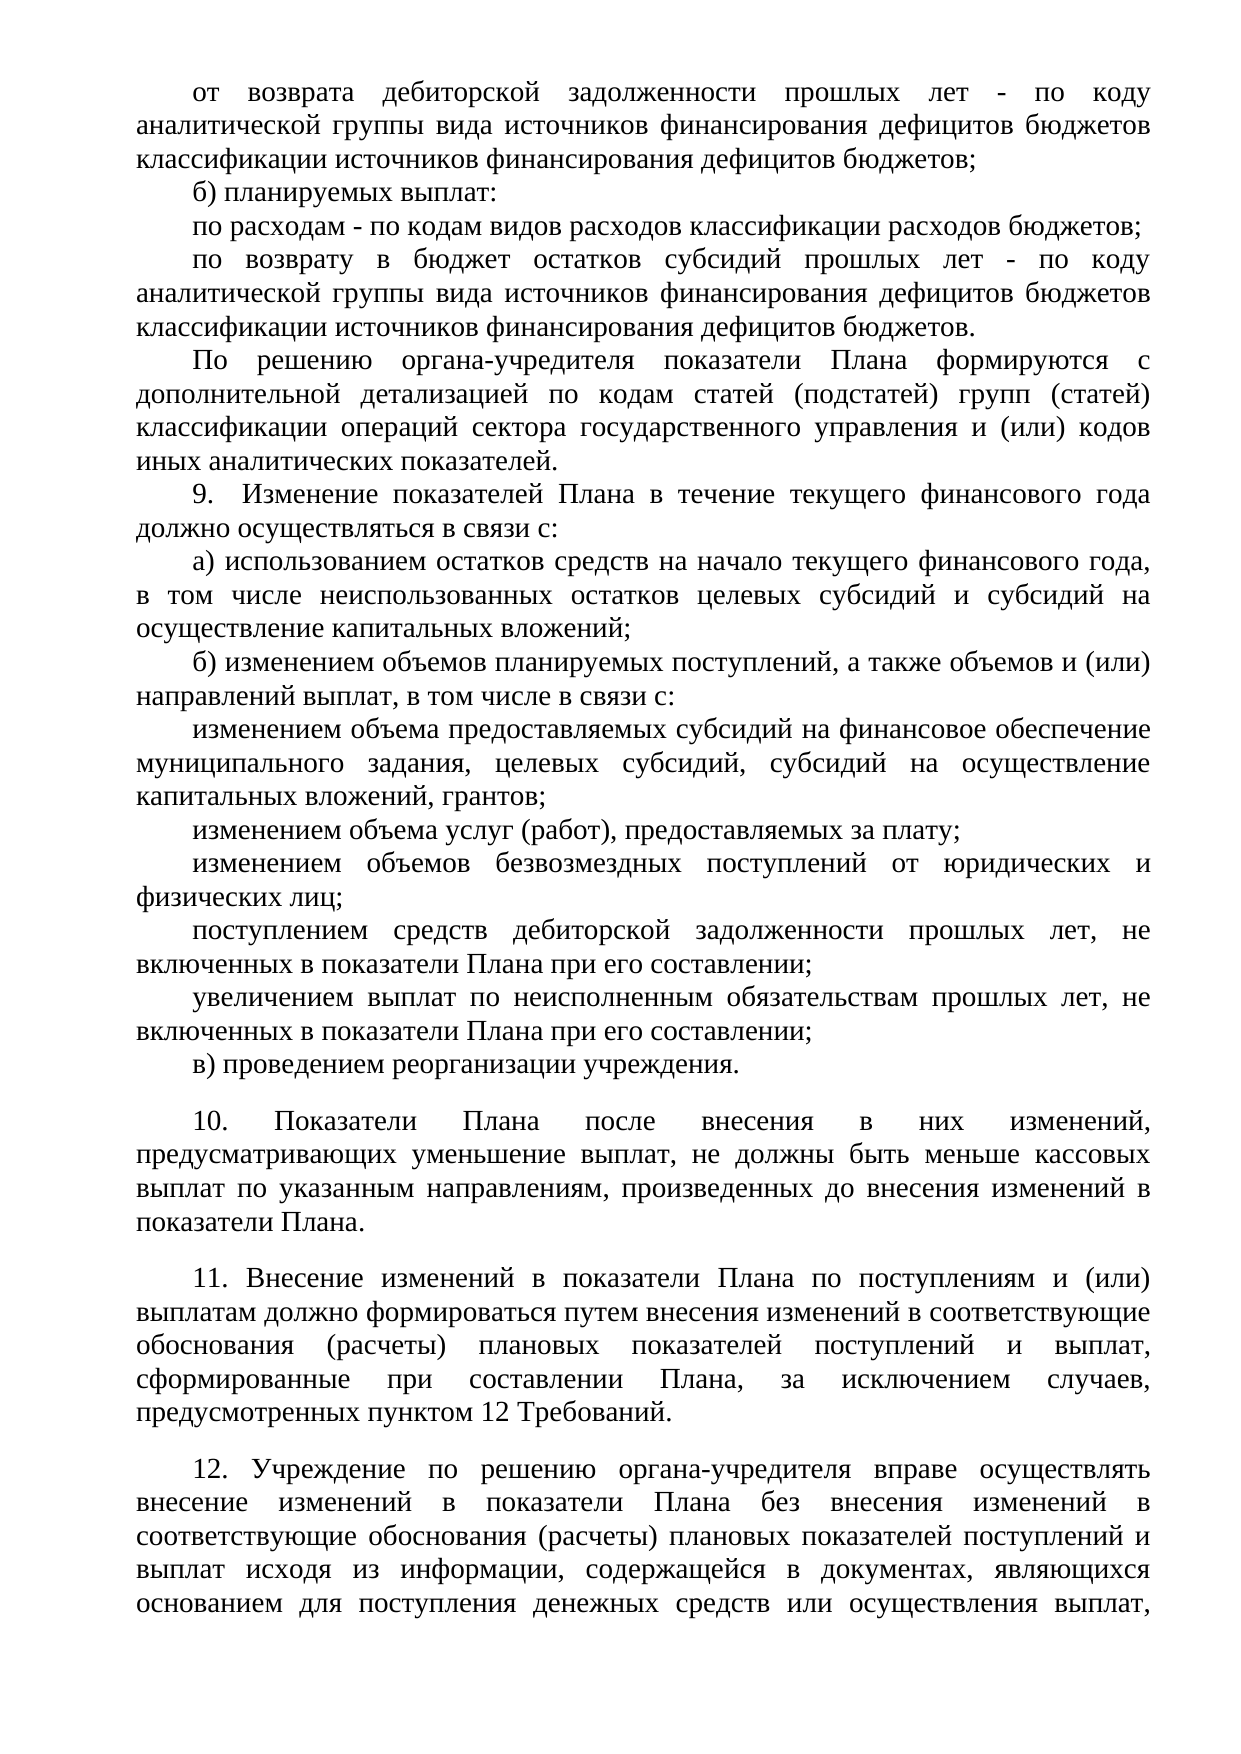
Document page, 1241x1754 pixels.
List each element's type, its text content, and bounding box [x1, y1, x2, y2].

text По решению органа-учредителя показатели Плана формируются с дополнительной детализацией по кодам статей (подстатей) групп (статей) классификации операций сектора государственного управления и (или) кодов иных аналитических показателей. [136, 342, 1152, 476]
text 9. Изменение показателей Плана в течение текущего финансового года должно осуществляться в связи с: [136, 476, 1152, 543]
text изменением объема услуг (работ), предоставляемых за плату; [136, 812, 1152, 845]
text изменением объемов безвозмездных поступлений от юридических и физических лиц; [136, 845, 1152, 912]
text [136, 1451, 1152, 1618]
text б) изменением объемов планируемых поступлений, а также объемов и (или) направлений выплат, в том числе в связи с: [136, 644, 1152, 711]
text б) планируемых выплат: [136, 174, 1152, 208]
text а) использованием остатков средств на начало текущего финансового года, в том числе неиспользованных остатков целевых субсидий и субсидий на осуществление капитальных вложений; [136, 543, 1152, 644]
text поступлением средств дебиторской задолженности прошлых лет, не включенных в показатели Плана при его составлении; [136, 912, 1152, 979]
text от возврата дебиторской задолженности прошлых лет - по коду аналитической группы вида источников финансирования дефицитов бюджетов классификации источников финансирования дефицитов бюджетов; [136, 74, 1152, 174]
text увеличением выплат по неисполненным обязательствам прошлых лет, не включенных в показатели Плана при его составлении; [136, 979, 1152, 1047]
text 10. Показатели Плана после внесения в них изменений, предусматривающих уменьшение выплат, не должны быть меньше кассовых выплат по указанным направлениям, произведенных до внесения изменений в показатели Плана. [136, 1103, 1152, 1237]
text в) проведением реорганизации учреждения. [136, 1047, 1152, 1080]
text изменением объема предоставляемых субсидий на финансовое обеспечение муниципального задания, целевых субсидий, субсидий на осуществление капитальных вложений, грантов; [136, 711, 1152, 812]
text по возврату в бюджет остатков субсидий прошлых лет - по коду аналитической группы вида источников финансирования дефицитов бюджетов классификации источников финансирования дефицитов бюджетов. [136, 242, 1152, 342]
text 11. Внесение изменений в показатели Плана по поступлениям и (или) выплатам должно формироваться путем внесения изменений в соответствующие обоснования (расчеты) плановых показателей поступлений и выплат, сформированные при составлении Плана, за исключением случаев, предусмотренных пунктом 12 Требований. [136, 1260, 1152, 1428]
text по расходам - по кодам видов расходов классификации расходов бюджетов; [136, 208, 1152, 242]
